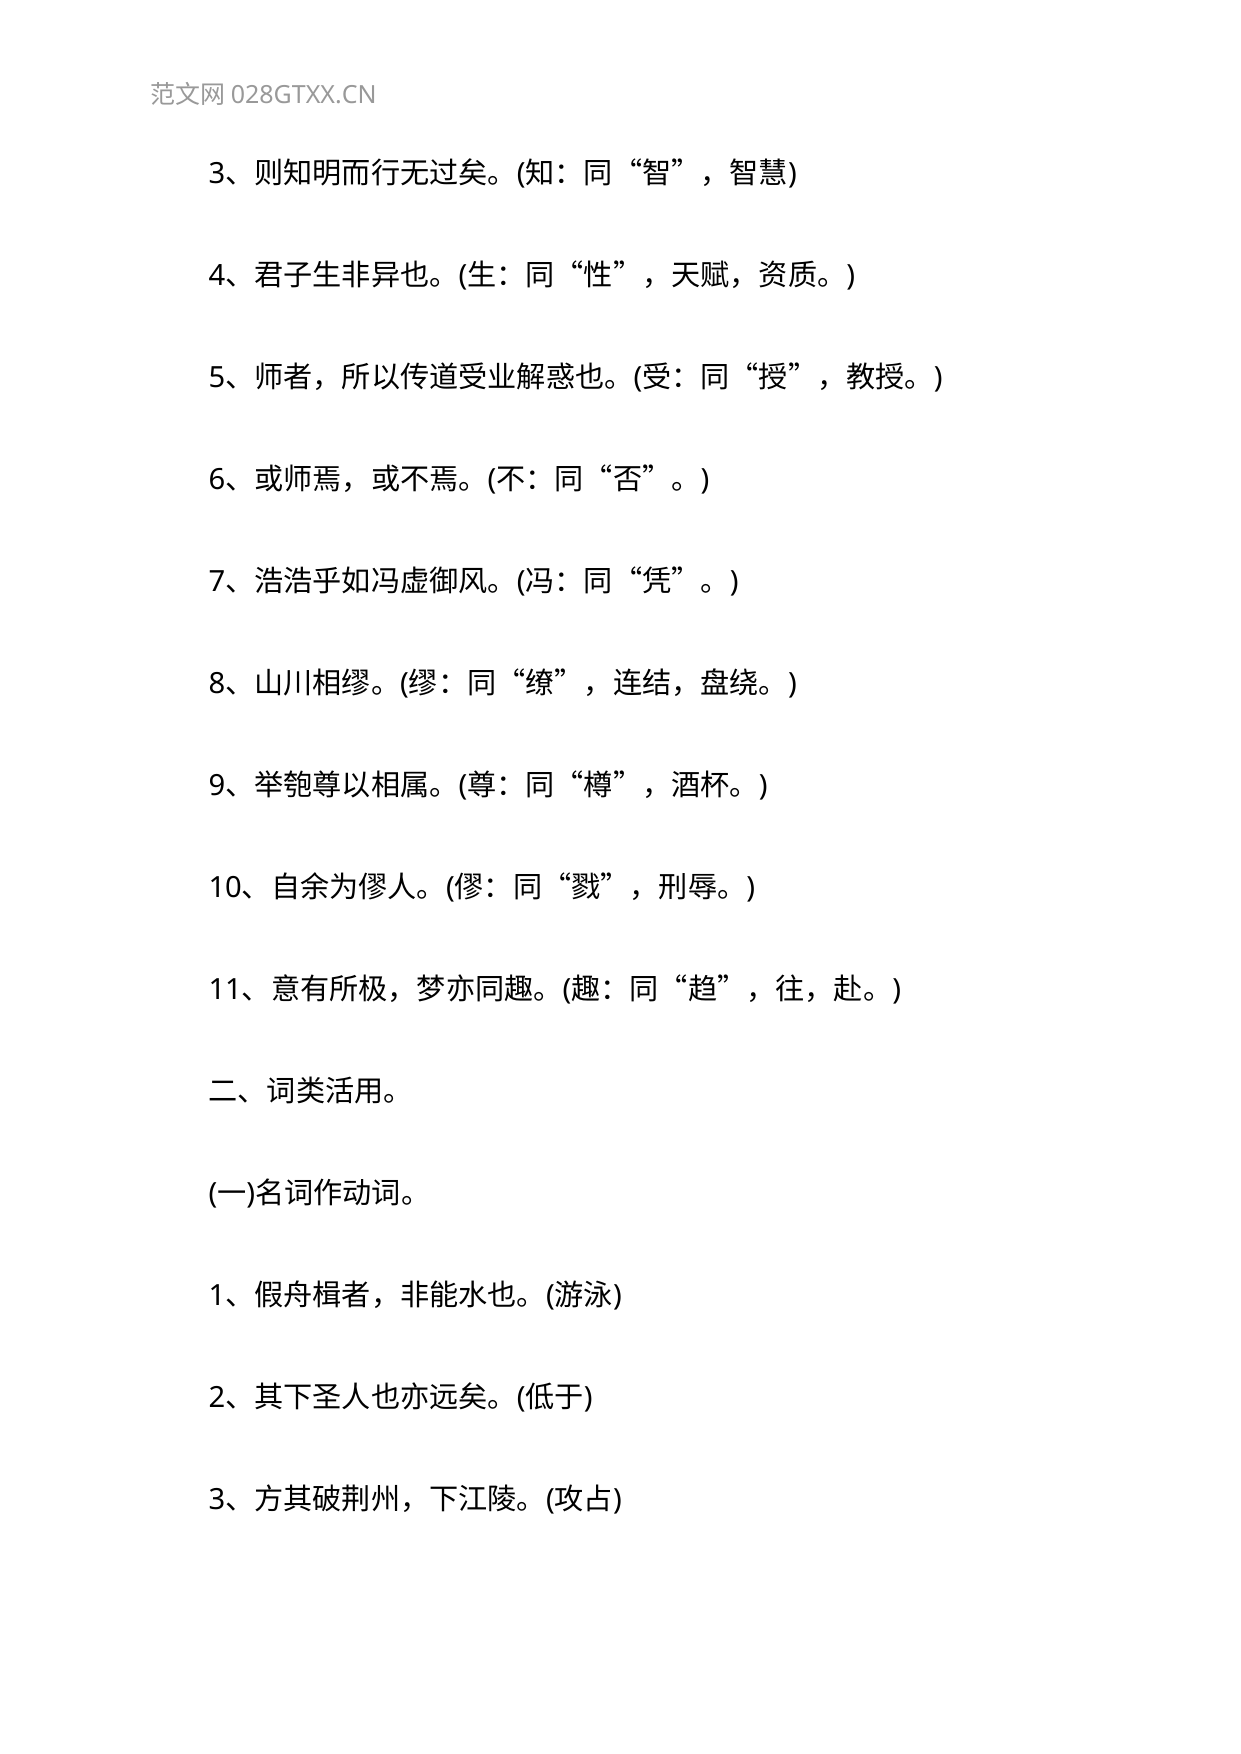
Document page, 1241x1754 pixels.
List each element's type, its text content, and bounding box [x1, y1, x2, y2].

text 二、词类活用。 [150, 1068, 1090, 1110]
text 7、浩浩乎如冯虚御风。(冯：同“凭”。) [150, 558, 1090, 600]
text 3、方其破荆州，下江陵。(攻占) [150, 1476, 1090, 1518]
text 9、举匏尊以相属。(尊：同“樽”，酒杯。) [150, 762, 1090, 804]
text 3、则知明而行无过矣。(知：同“智”，智慧) [150, 150, 1090, 192]
text 11、意有所极，梦亦同趣。(趣：同“趋”，往，赴。) [150, 966, 1090, 1008]
text 5、师者，所以传道受业解惑也。(受：同“授”，教授。) [150, 354, 1090, 396]
text 8、山川相缪。(缪：同“缭”，连结，盘绕。) [150, 660, 1090, 702]
text 10、自余为僇人。(僇：同“戮”，刑辱。) [150, 864, 1090, 906]
text 1、假舟楫者，非能水也。(游泳) [150, 1272, 1090, 1314]
text 4、君子生非异也。(生：同“性”，天赋，资质。) [150, 252, 1090, 294]
text (一)名词作动词。 [150, 1169, 1090, 1212]
text 2、其下圣人也亦远矣。(低于) [150, 1373, 1090, 1416]
text 6、或师焉，或不焉。(不：同“否”。) [150, 456, 1090, 498]
